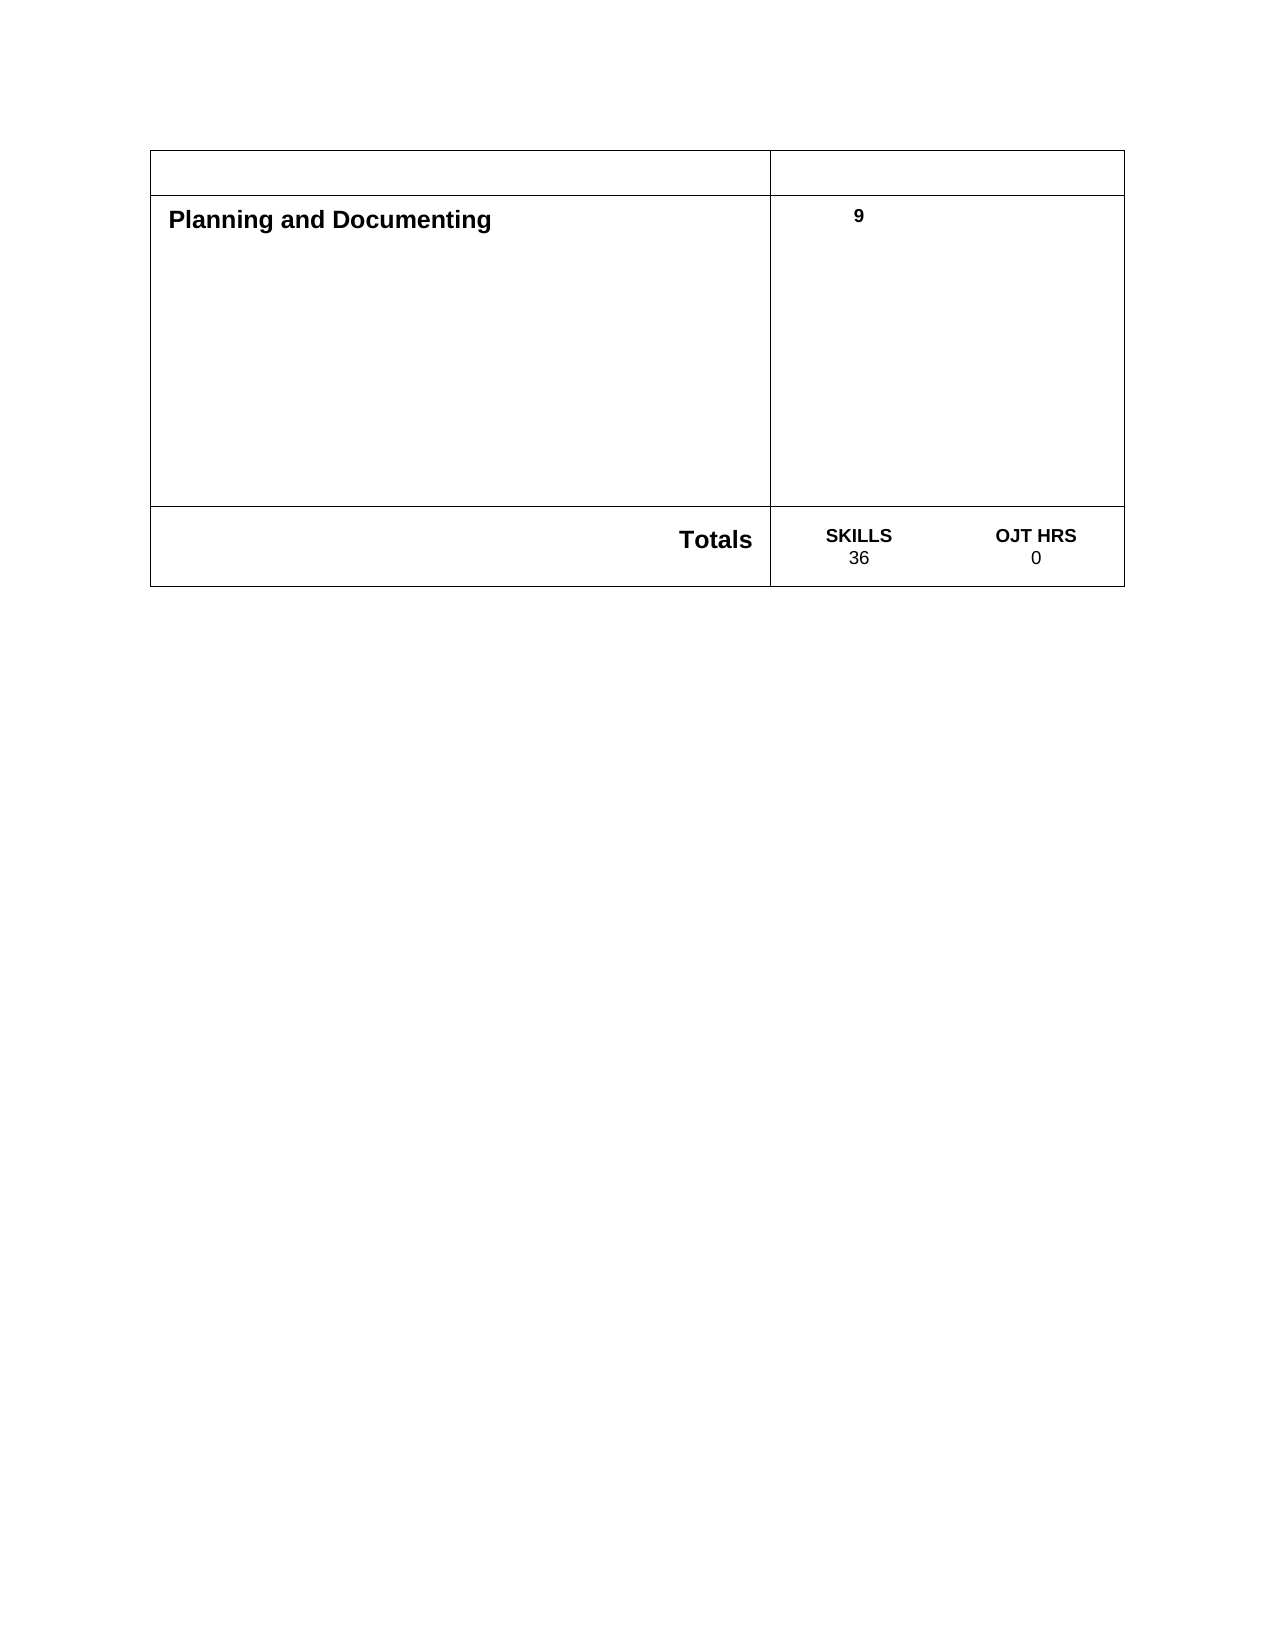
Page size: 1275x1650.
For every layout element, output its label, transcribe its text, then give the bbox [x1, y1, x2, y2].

table_cell Totals [151, 507, 770, 586]
table_cell [948, 151, 1124, 195]
table_cell 9 [771, 196, 947, 506]
table_cell Planning and Documenting Read technical information needed to perform maintenance or repairs Order materials, supplies, or equipment Lay out work according to specifications Plan work procedures Clean work areas Train others in operational procedures Record information about parts, materials, or repair procedures Estimate costs for labor or materials Develop equipment or component configurations [151, 196, 770, 506]
table_cell 2 [771, 151, 947, 195]
table_cell OJT HRS 0 [948, 507, 1124, 586]
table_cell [151, 151, 770, 195]
table_cell SKILLS 36 [771, 507, 947, 586]
table_cell [948, 196, 1124, 506]
